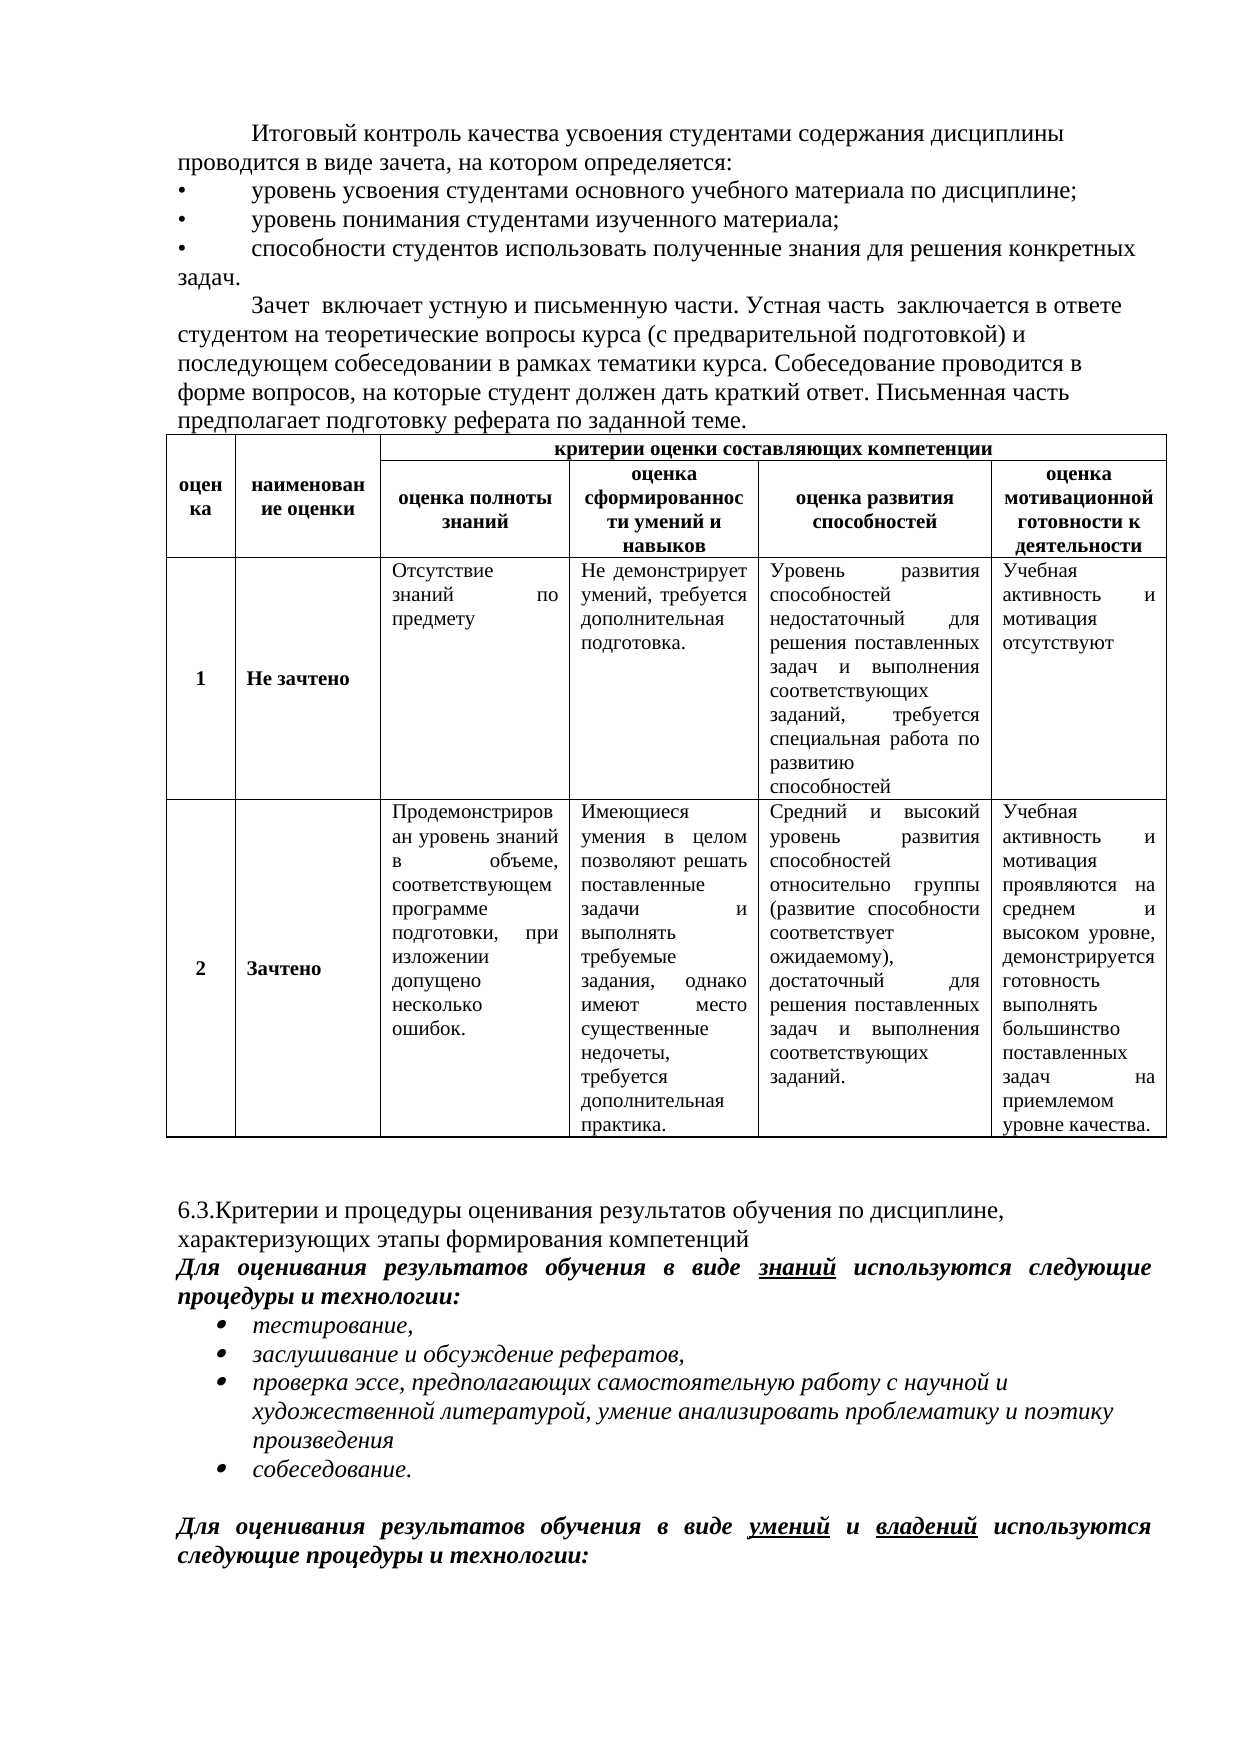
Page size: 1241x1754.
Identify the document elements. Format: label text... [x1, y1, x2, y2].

table_cell Не зачтено [236, 558, 380, 798]
table_cell Имеющиеся умения в целом позволяют решать поставленные задачи и выполнять требуемые задания, однако имеют место существенные недочеты, требуется дополнительная практика. [570, 800, 758, 1136]
list тестирование, [215, 1310, 1152, 1339]
table_header критерии оценки составляющих компетенции [381, 435, 1166, 459]
table_cell Отсутствие знаний по предмету [381, 558, 569, 798]
table_header наименование оценки [236, 435, 380, 557]
table_cell Зачтено [236, 800, 380, 1136]
text Итоговый контроль качества усвоения студентами содержания дисциплины проводится в виде зачета, на котором определяется: [177, 118, 1152, 176]
table_cell оценка мотивационной готовности к деятельности [992, 461, 1166, 557]
table_cell 1 [167, 558, 235, 798]
table_cell Учебная активность и мотивация отсутствуют [992, 558, 1166, 798]
table_cell оценка развития способностей [759, 461, 991, 557]
text • способности студентов использовать полученные знания для решения конкретных задач. [177, 233, 1152, 291]
table_cell Учебная активность и мотивация проявляются на среднем и высоком уровне, демонстрируется готовность выполнять большинство поставленных задач на приемлемом уровне качества. [992, 800, 1166, 1136]
list проверка эссе, предполагающих самостоятельную работу с научной и художественной литературой, умение анализировать проблематику и поэтику произведения [215, 1367, 1152, 1454]
text Зачет включает устную и письменную части. Устная часть заключается в ответе студентом на теоретические вопросы курса (с предварительной подготовкой) и последующем собеседовании в рамках тематики курса. Собеседование проводится в форме вопросов, на которые студент должен дать краткий ответ. Письменная часть предполагает подготовку реферата по заданной теме. [177, 291, 1152, 434]
table_cell оценка полноты знаний [381, 461, 569, 557]
list собеседование. [215, 1454, 1152, 1482]
text • уровень усвоения студентами основного учебного материала по дисциплине; [177, 176, 1152, 204]
table_cell Не демонстрирует умений, требуется дополнительная подготовка. [570, 558, 758, 798]
table_cell Средний и высокий уровень развития способностей относительно группы (развитие способности соответствует ожидаемому), достаточный для решения поставленных задач и выполнения соответствующих заданий. [759, 800, 991, 1136]
table_cell Уровень развития способностей недостаточный для решения поставленных задач и выполнения соответствующих заданий, требуется специальная работа по развитию способностей [759, 558, 991, 798]
text Для оценивания результатов обучения в виде знаний используются следующие процедуры и технологии: [177, 1252, 1152, 1310]
table_header оценка [167, 435, 235, 557]
text Для оценивания результатов обучения в виде умений и владений используются следующие процедуры и технологии: [177, 1511, 1152, 1569]
text 6.3.Критерии и процедуры оценивания результатов обучения по дисциплине, характеризующих этапы формирования компетенций [177, 1195, 1152, 1252]
text • уровень понимания студентами изученного материала; [177, 204, 1152, 233]
table_cell Продемонстрирован уровень знаний в объеме, соответствующем программе подготовки, при изложении допущено несколько ошибок. [381, 800, 569, 1136]
list заслушивание и обсуждение рефератов, [215, 1339, 1152, 1367]
table_cell оценка сформированности умений и навыков [570, 461, 758, 557]
table_cell 2 [167, 800, 235, 1136]
